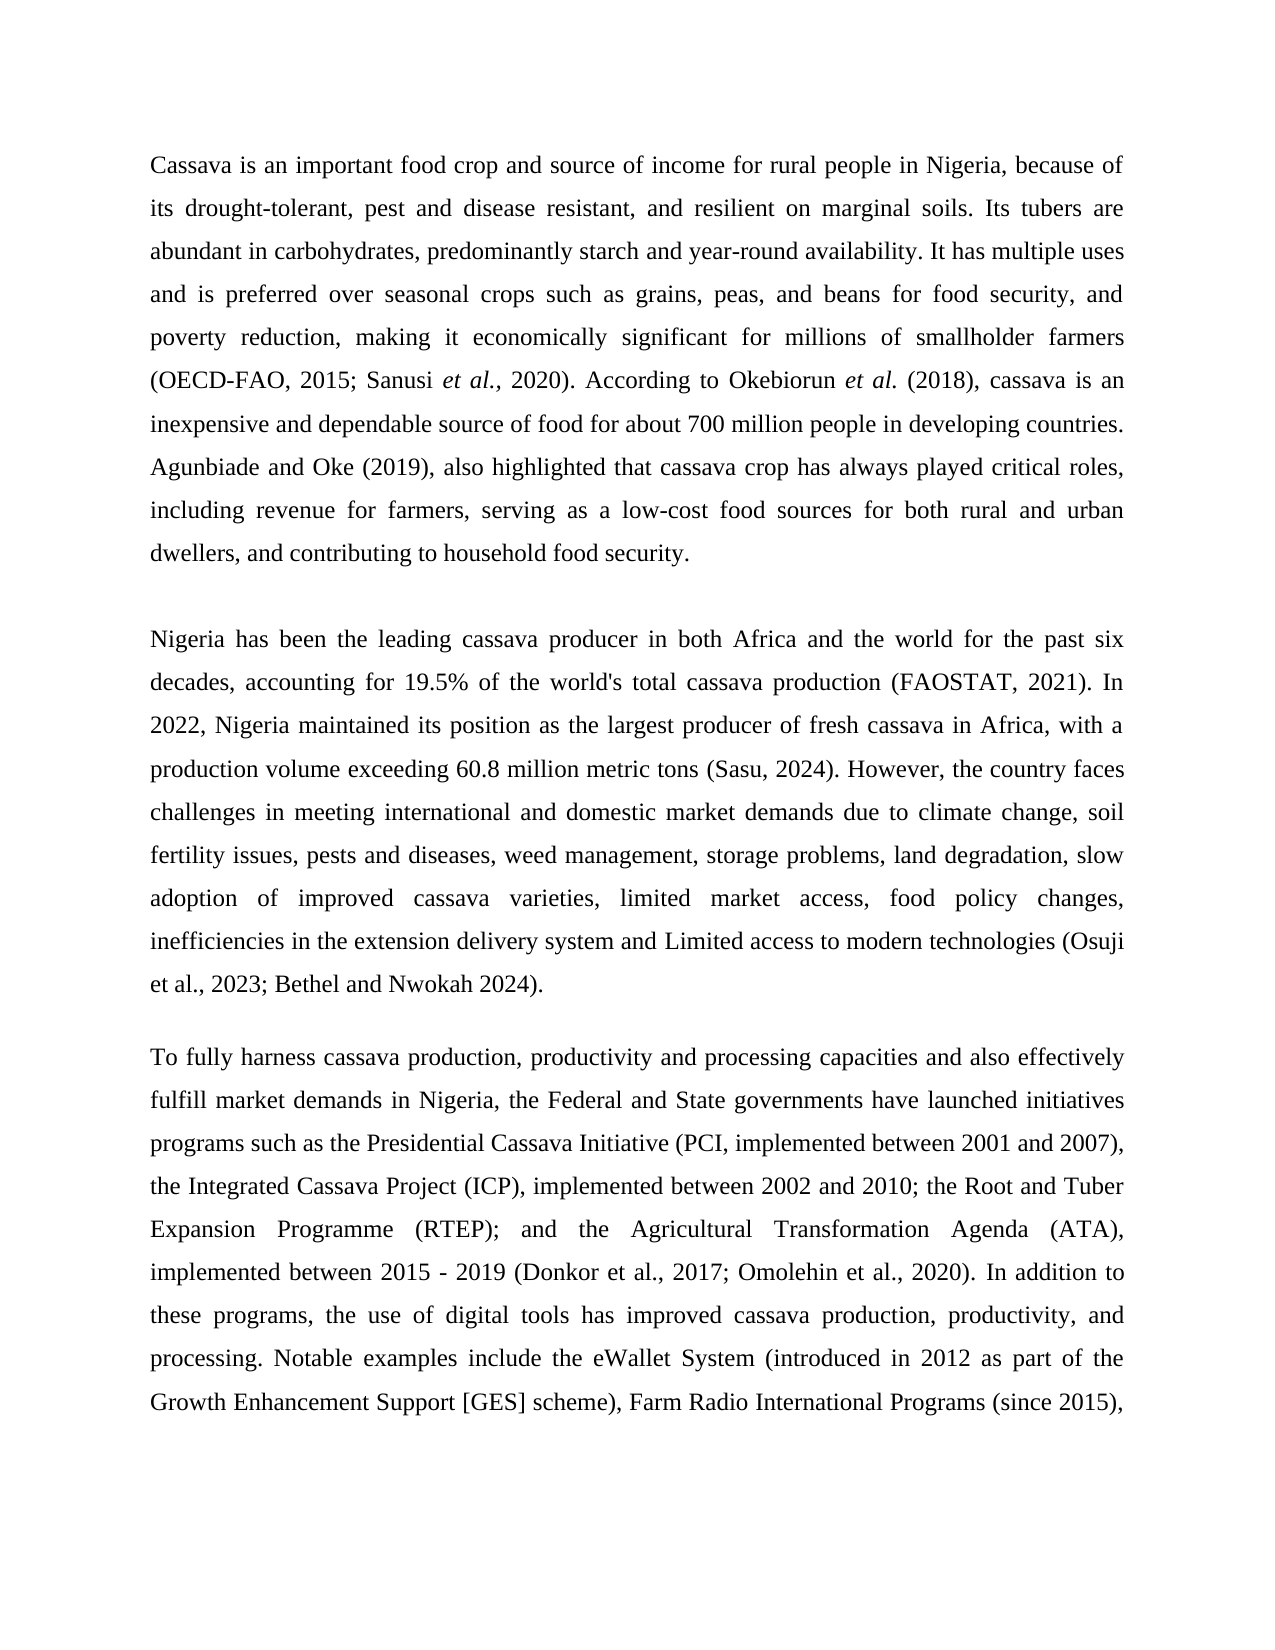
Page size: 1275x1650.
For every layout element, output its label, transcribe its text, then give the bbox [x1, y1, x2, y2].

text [150, 1042, 1125, 1415]
text Cassava is an important food crop and source of income for rural people in Nigeria, because of its drought-tolerant, pest and disease resistant, and resilient on marginal soils. Its tubers are abundant in carbohydrates, predominantly starch and year-round availability. It has multiple uses and is preferred over seasonal crops such as grains, peas, and beans for food security, and poverty reduction, making it economically significant for millions of smallholder farmers (OECD-FAO, 2015; Sanusi et al., 2020). According to Okebiorun et al. (2018), cassava is an inexpensive and dependable source of food for about 700 million people in developing countries. Agunbiade and Oke (2019), also highlighted that cassava crop has always played critical roles, including revenue for farmers, serving as a low-cost food sources for both rural and urban dwellers, and contributing to household food security. [150, 150, 1125, 567]
text Nigeria has been the leading cassava producer in both Africa and the world for the past six decades, accounting for 19.5% of the world's total cassava production (FAOSTAT, 2021). In 2022, Nigeria maintained its position as the largest producer of fresh cassava in Africa, with a production volume exceeding 60.8 million metric tons (Sasu, 2024). However, the country faces challenges in meeting international and domestic market demands due to climate change, soil fertility issues, pests and diseases, weed management, storage problems, land degradation, slow adoption of improved cassava varieties, limited market access, food policy changes, inefficiencies in the extension delivery system and Limited access to modern technologies (Osuji et al., 2023; Bethel and Nwokah 2024). [150, 624, 1125, 998]
